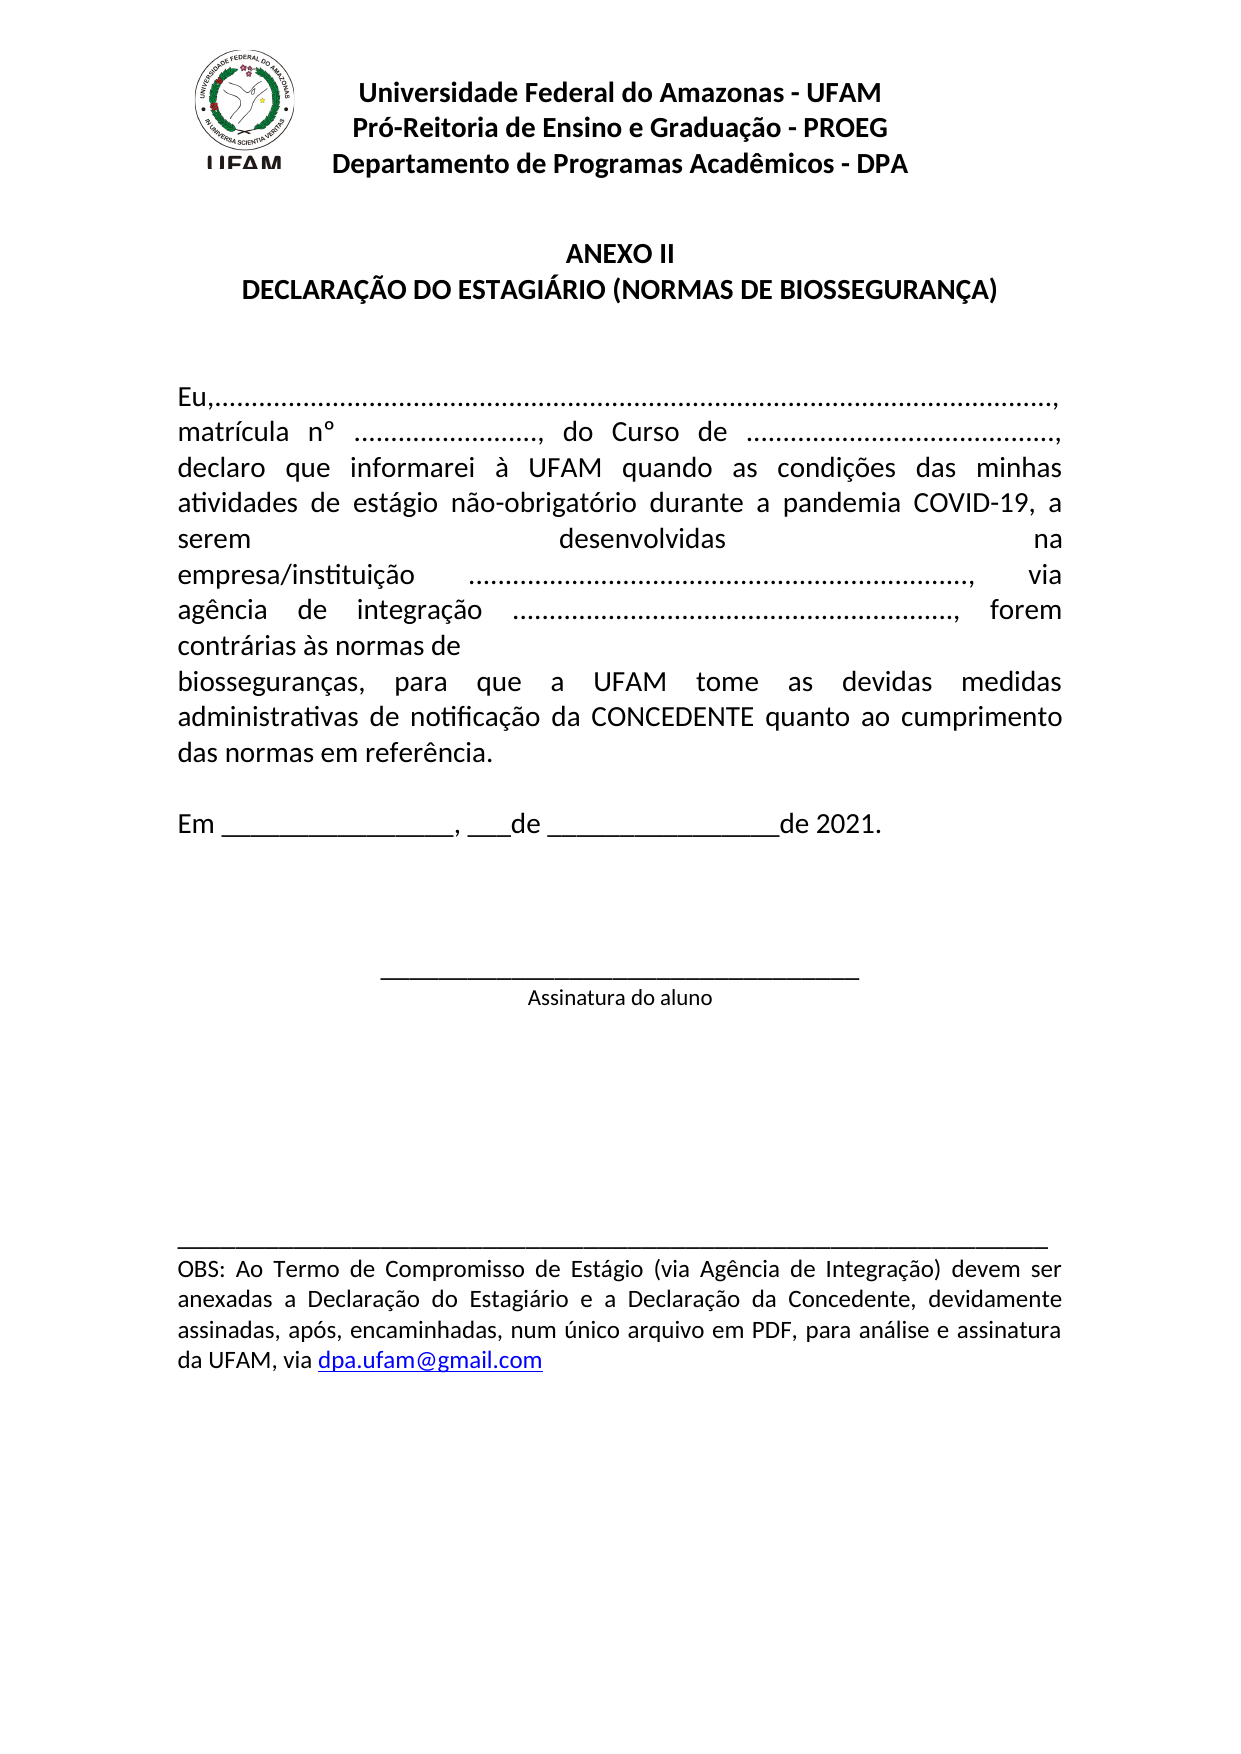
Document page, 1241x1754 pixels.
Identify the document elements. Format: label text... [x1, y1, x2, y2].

text biosseguranças, para que a UFAM tome as devidas medidas administrativas de notificação da CONCEDENTE quanto ao cumprimento das normas em referência. [177, 663, 1063, 769]
text _________________________________ [177, 948, 1063, 983]
text Em ________________, ___de ________________de 2021. [177, 805, 1063, 841]
text ANEXO II [177, 235, 1063, 271]
text Eu,.................................................................................................................., matrícula nº ........................., do Curso de .........................................., declaro que informarei à UFAM quando as condições das minhas atividades de estágio não-obrigatório durante a pandemia COVID-19, a serem desenvolvidas na empresa/instituição ...................................................................., via agência de integração ............................................................, forem contrárias às normas de [177, 378, 1063, 663]
text Assinatura do aluno [177, 983, 1063, 1011]
text ____________________________________________________________ [177, 1217, 1063, 1253]
picture [194, 50, 295, 169]
text OBS: Ao Termo de Compromisso de Estágio (via Agência de Integração) devem ser anexadas a Declaração do Estagiário e a Declaração da Concedente, devidamente assinadas, após, encaminhadas, num único arquivo em PDF, para análise e assinatura da UFAM, via dpa.ufam@gmail.com [177, 1253, 1063, 1375]
text DECLARAÇÃO DO ESTAGIÁRIO (NORMAS DE BIOSSEGURANÇA) [177, 271, 1063, 306]
